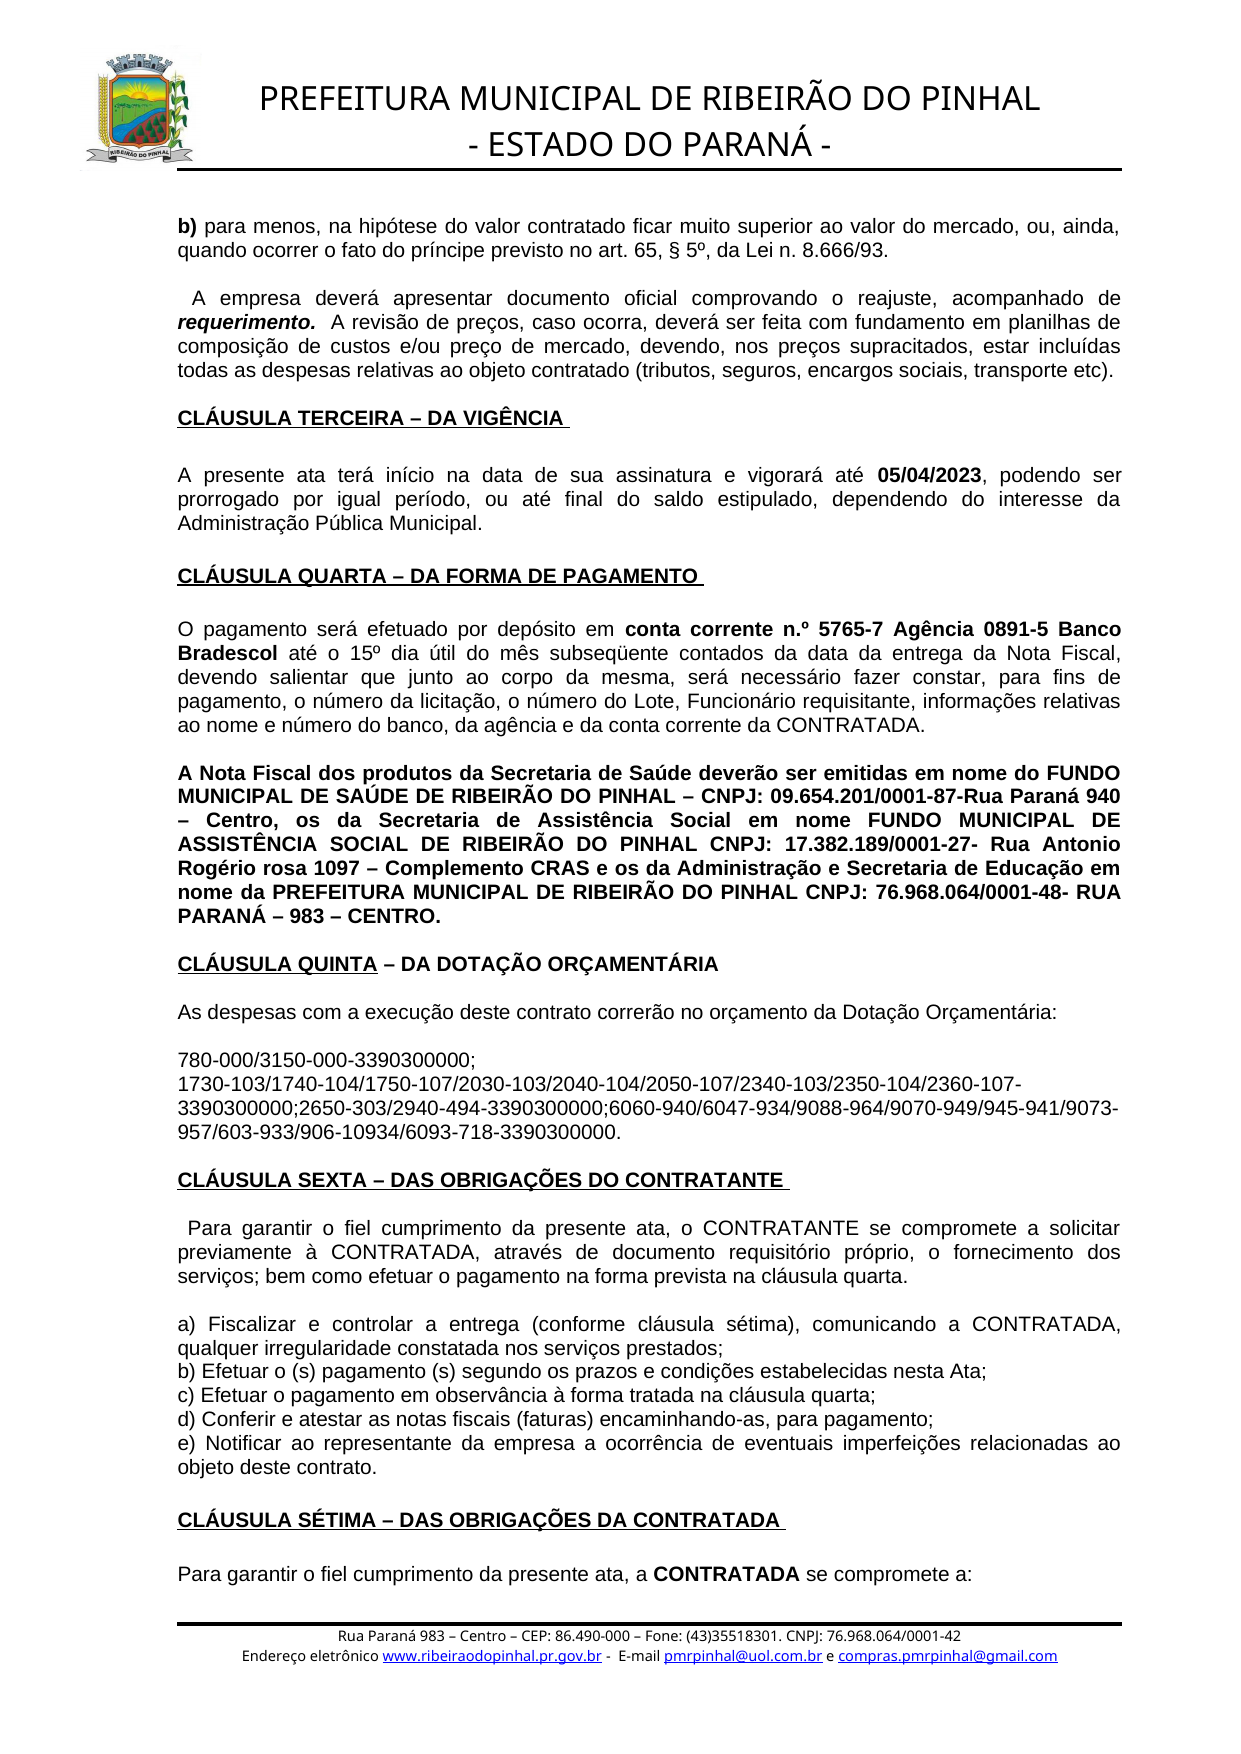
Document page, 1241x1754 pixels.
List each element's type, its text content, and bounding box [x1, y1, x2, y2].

text A empresa deverá apresentar documento oficial comprovando o reajuste, acompanhado de requerimento. A revisão de preços, caso ocorra, deverá ser feita com fundamento em planilhas de composição de custos e/ou preço de mercado, devendo, nos preços supracitados, estar incluídas todas as despesas relativas ao objeto contratado (tributos, seguros, encargos sociais, transporte etc). [177, 286, 1122, 382]
text 780-000/3150-000-3390300000; [177, 1048, 1122, 1072]
text d) Conferir e atestar as notas fiscais (faturas) encaminhando-as, para pagamento; [177, 1407, 1122, 1431]
text b) para menos, na hipótese do valor contratado ficar muito superior ao valor do mercado, ou, ainda, quando ocorrer o fato do príncipe previsto no art. 65, § 5º, da Lei n. 8.666/93. [177, 214, 1122, 262]
text Para garantir o fiel cumprimento da presente ata, a CONTRATADA se compromete a: [177, 1561, 1122, 1585]
text CLÁUSULA QUINTA – DA DOTAÇÃO ORÇAMENTÁRIA [177, 952, 1122, 976]
text e) Notificar ao representante da empresa a ocorrência de eventuais imperfeições relacionadas ao objeto deste contrato. [177, 1431, 1122, 1479]
picture [79, 45, 202, 171]
text CLÁUSULA SEXTA – DAS OBRIGAÇÕES DO CONTRATANTE [177, 1168, 1122, 1192]
text As despesas com a execução deste contrato correrão no orçamento da Dotação Orçamentária: [177, 1000, 1122, 1024]
text 1730-103/1740-104/1750-107/2030-103/2040-104/2050-107/2340-103/2350-104/2360-107-3390300000;2650-303/2940-494-3390300000;6060-940/6047-934/9088-964/9070-949/945-941/9073-957/603-933/906-10934/6093-718-3390300000. [177, 1072, 1122, 1144]
text CLÁUSULA SÉTIMA – DAS OBRIGAÇÕES DA CONTRATADA [177, 1508, 1122, 1532]
text a) Fiscalizar e controlar a entrega (conforme cláusula sétima), comunicando a CONTRATADA, qualquer irregularidade constatada nos serviços prestados; [177, 1311, 1122, 1359]
text CLÁUSULA TERCEIRA – DA VIGÊNCIA [177, 406, 1122, 430]
text b) Efetuar o (s) pagamento (s) segundo os prazos e condições estabelecidas nesta Ata; [177, 1359, 1122, 1383]
text O pagamento será efetuado por depósito em conta corrente n.º 5765-7 Agência 0891-5 Banco Bradescol até o 15º dia útil do mês subseqüente contados da data da entrega da Nota Fiscal, devendo salientar que junto ao corpo da mesma, será necessário fazer constar, para fins de pagamento, o número da licitação, o número do Lote, Funcionário requisitante, informações relativas ao nome e número do banco, da agência e da conta corrente da CONTRATADA. [177, 617, 1122, 736]
text A Nota Fiscal dos produtos da Secretaria de Saúde deverão ser emitidas em nome do FUNDO MUNICIPAL DE SAÚDE DE RIBEIRÃO DO PINHAL – CNPJ: 09.654.201/0001-87-Rua Paraná 940 – Centro, os da Secretaria de Assistência Social em nome FUNDO MUNICIPAL DE ASSISTÊNCIA SOCIAL DE RIBEIRÃO DO PINHAL CNPJ: 17.382.189/0001-27- Rua Antonio Rogério rosa 1097 – Complemento CRAS e os da Administração e Secretaria de Educação em nome da PREFEITURA MUNICIPAL DE RIBEIRÃO DO PINHAL CNPJ: 76.968.064/0001-48- RUA PARANÁ – 983 – CENTRO. [177, 760, 1122, 928]
text A presente ata terá início na data de sua assinatura e vigorará até 05/04/2023, podendo ser prorrogado por igual período, ou até final do saldo estipulado, dependendo do interesse da Administração Pública Municipal. [177, 462, 1122, 534]
text c) Efetuar o pagamento em observância à forma tratada na cláusula quarta; [177, 1383, 1122, 1407]
text Para garantir o fiel cumprimento da presente ata, o CONTRATANTE se compromete a solicitar previamente à CONTRATADA, através de documento requisitório próprio, o fornecimento dos serviços; bem como efetuar o pagamento na forma prevista na cláusula quarta. [177, 1216, 1122, 1287]
text CLÁUSULA QUARTA – DA FORMA DE PAGAMENTO [177, 563, 1122, 587]
